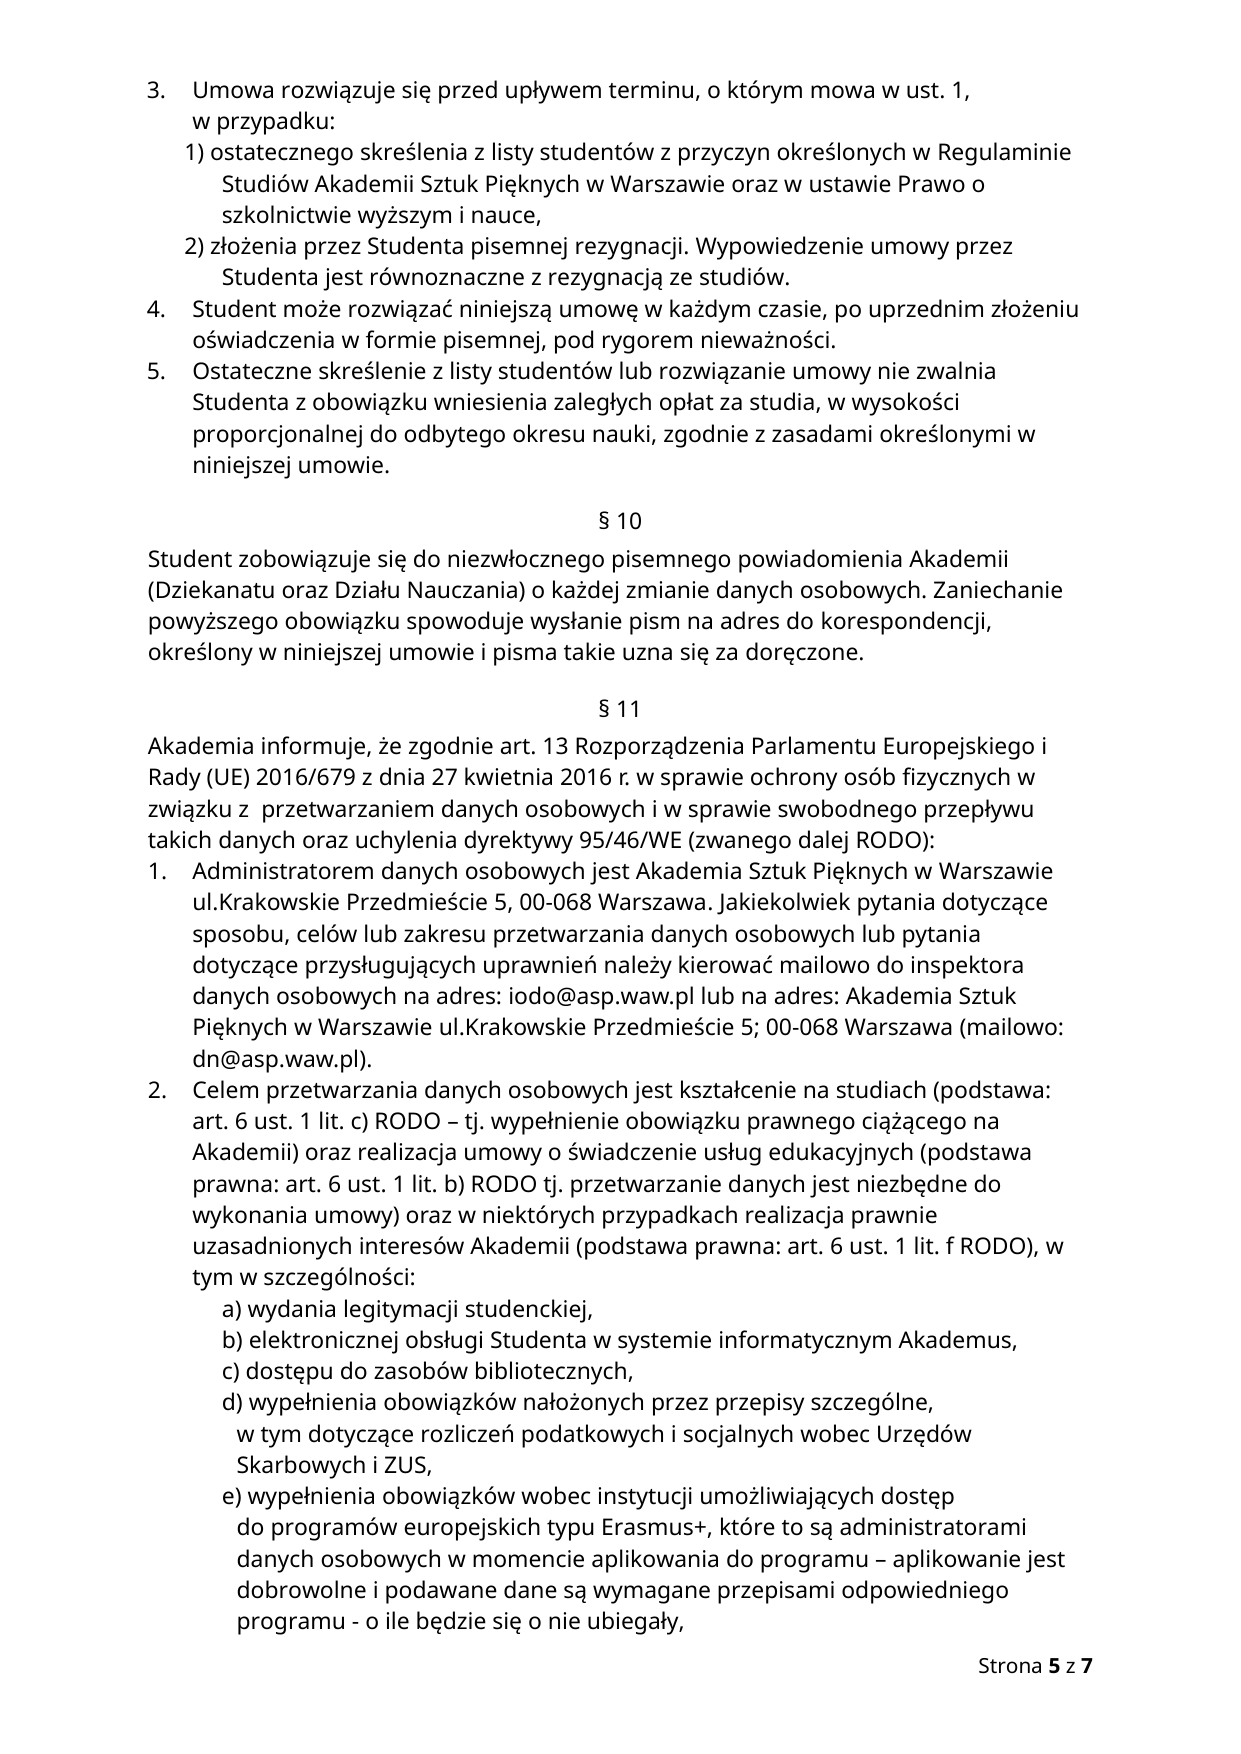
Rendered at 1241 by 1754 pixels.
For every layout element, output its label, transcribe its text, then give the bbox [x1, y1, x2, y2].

list Celem przetwarzania danych osobowych jest kształcenie na studiach (podstawa: art. 6 ust. 1 lit. c) RODO – tj. wypełnienie obowiązku prawnego ciążącego na Akademii) oraz realizacja umowy o świadczenie usług edukacyjnych (podstawa prawna: art. 6 ust. 1 lit. b) RODO tj. przetwarzanie danych jest niezbędne do wykonania umowy) oraz w niektórych przypadkach realizacja prawnie uzasadnionych interesów Akademii (podstawa prawna: art. 6 ust. 1 lit. f RODO), w tym w szczególności: [148, 1074, 1092, 1293]
list Ostateczne skreślenie z listy studentów lub rozwiązanie umowy nie zwalnia Studenta z obowiązku wniesienia zaległych opłat za studia, w wysokości proporcjonalnej do odbytego okresu nauki, zgodnie z zasadami określonymi w niniejszej umowie. [147, 355, 1092, 480]
list Student może rozwiązać niniejszą umowę w każdym czasie, po uprzednim złożeniu oświadczenia w formie pisemnej, pod rygorem nieważności. [147, 293, 1092, 355]
list Umowa rozwiązuje się przed upływem terminu, o którym mowa w ust. 1, w przypadku: [147, 74, 1092, 136]
list Akademia informuje, że zgodnie art. 13 Rozporządzenia Parlamentu Europejskiego i Rady (UE) 2016/679 z dnia 27 kwietnia 2016 r. w sprawie ochrony osób fizycznych w związku z przetwarzaniem danych osobowych i w sprawie swobodnego przepływu takich danych oraz uchylenia dyrektywy 95/46/WE (zwanego dalej RODO): [148, 730, 1092, 855]
list wypełnienia obowiązków wobec instytucji umożliwiających dostęp do programów europejskich typu Erasmus+, które to są administratorami danych osobowych w momencie aplikowania do programu – aplikowanie jest dobrowolne i podawane dane są wymagane przepisami odpowiedniego programu - o ile będzie się o nie ubiegały, [222, 1480, 1092, 1636]
list wydania legitymacji studenckiej, [222, 1293, 1092, 1324]
subtitle § 10 [148, 505, 1092, 536]
list ostatecznego skreślenia z listy studentów z przyczyn określonych w Regulaminie Studiów Akademii Sztuk Pięknych w Warszawie oraz w ustawie Prawo o szkolnictwie wyższym i nauce, [184, 136, 1092, 230]
list złożenia przez Studenta pisemnej rezygnacji. Wypowiedzenie umowy przez Studenta jest równoznaczne z rezygnacją ze studiów. [184, 230, 1092, 293]
list Administratorem danych osobowych jest Akademia Sztuk Pięknych w Warszawie ul.Krakowskie Przedmieście 5, 00-068 Warszawa. Jakiekolwiek pytania dotyczące sposobu, celów lub zakresu przetwarzania danych osobowych lub pytania dotyczące przysługujących uprawnień należy kierować mailowo do inspektora danych osobowych na adres: iodo@asp.waw.pl lub na adres: Akademia Sztuk Pięknych w Warszawie ul.Krakowskie Przedmieście 5; 00-068 Warszawa (mailowo: dn@asp.waw.pl). [148, 855, 1092, 1074]
list elektronicznej obsługi Studenta w systemie informatycznym Akademus, [222, 1324, 1092, 1355]
list dostępu do zasobów bibliotecznych, [222, 1355, 1092, 1386]
subtitle § 11 [148, 693, 1092, 724]
text Student zobowiązuje się do niezwłocznego pisemnego powiadomienia Akademii (Dziekanatu oraz Działu Nauczania) o każdej zmianie danych osobowych. Zaniechanie powyższego obowiązku spowoduje wysłanie pism na adres do korespondencji, określony w niniejszej umowie i pisma takie uzna się za doręczone. [148, 543, 1092, 668]
list wypełnienia obowiązków nałożonych przez przepisy szczególne, w tym dotyczące rozliczeń podatkowych i socjalnych wobec Urzędów Skarbowych i ZUS, [222, 1386, 1092, 1480]
